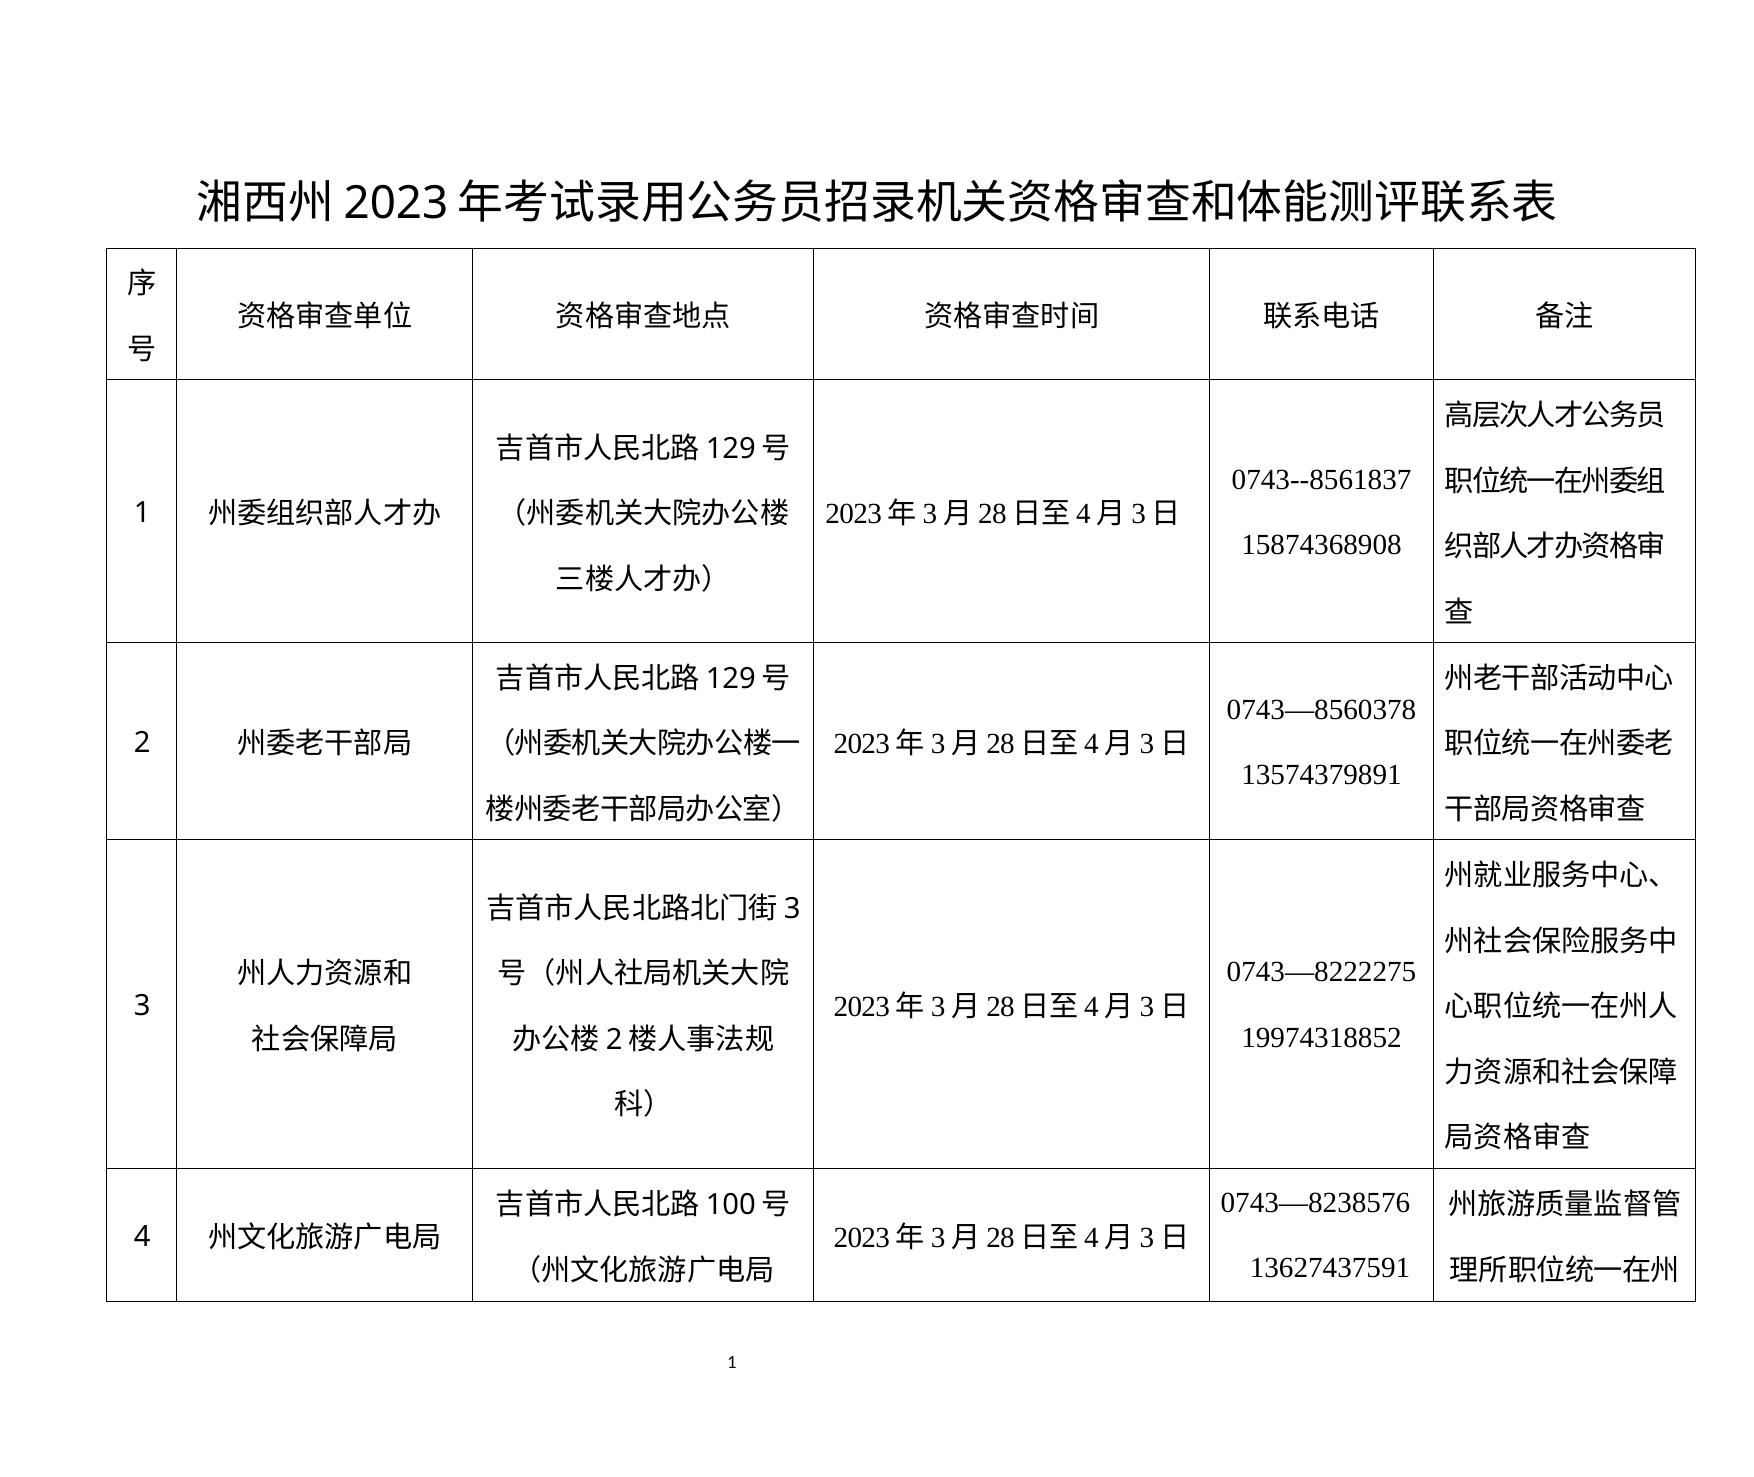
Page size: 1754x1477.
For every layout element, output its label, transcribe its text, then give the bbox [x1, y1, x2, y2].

table_cell 州文化旅游广电局 [177, 1169, 472, 1301]
table_cell 2023年3月28日至4月3日 [814, 840, 1209, 1167]
table_cell 0743—8560378 13574379891 [1210, 643, 1433, 839]
table_cell 2023年3月28日至4月3日 [814, 643, 1209, 839]
table_cell 3 [107, 840, 176, 1167]
table_header 资格审查时间 [814, 249, 1209, 379]
table_cell 2023年3月28日至4月3日 [814, 380, 1209, 642]
table_cell 2023年3月28日至4月3日 [814, 1169, 1209, 1301]
text 湘西州2023年考试录用公务员招录机关资格审查和体能测评联系表 [118, 149, 1636, 247]
table_cell 吉首市人民北路100号（州文化旅游广电局 5楼人事科） [473, 1169, 813, 1301]
table_header 联系电话 [1210, 249, 1433, 379]
table_cell 州人力资源和 社会保障局 [177, 840, 472, 1167]
table_header 序号 [107, 249, 176, 379]
table_cell 吉首市人民北路129号 （州委机关大院办公楼一楼州委老干部局办公室） [473, 643, 813, 839]
table_cell 州委老干部局 [177, 643, 472, 839]
table_cell 1 [107, 380, 176, 642]
table_cell 0743--8561837 15874368908 [1210, 380, 1433, 642]
table_cell 州委组织部人才办 [177, 380, 472, 642]
table_cell 2 [107, 643, 176, 839]
table_cell 州就业服务中心、州社会保险服务中心职位统一在州人力资源和社会保障局资格审查 [1434, 840, 1695, 1167]
table_cell 州老干部活动中心职位统一在州委老干部局资格审查 [1434, 643, 1695, 839]
table_header 资格审查单位 [177, 249, 472, 379]
table_cell 高层次人才公务员职位统一在州委组织部人才办资格审查 [1434, 380, 1695, 642]
table_cell 吉首市人民北路129号 （州委机关大院办公楼三楼人才办） [473, 380, 813, 642]
table_cell 4 [107, 1169, 176, 1301]
table_cell 0743—8238576 13627437591 [1210, 1169, 1433, 1301]
table_cell 州旅游质量监督管理所职位统一在州文化旅游广电局 资格审查 [1434, 1169, 1695, 1301]
table_cell 0743—8222275 19974318852 [1210, 840, 1433, 1167]
table_cell 吉首市人民北路北门街3号（州人社局机关大院办公楼2楼人事法规科） [473, 840, 813, 1167]
table_header 资格审查地点 [473, 249, 813, 379]
table_header 备注 [1434, 249, 1695, 379]
